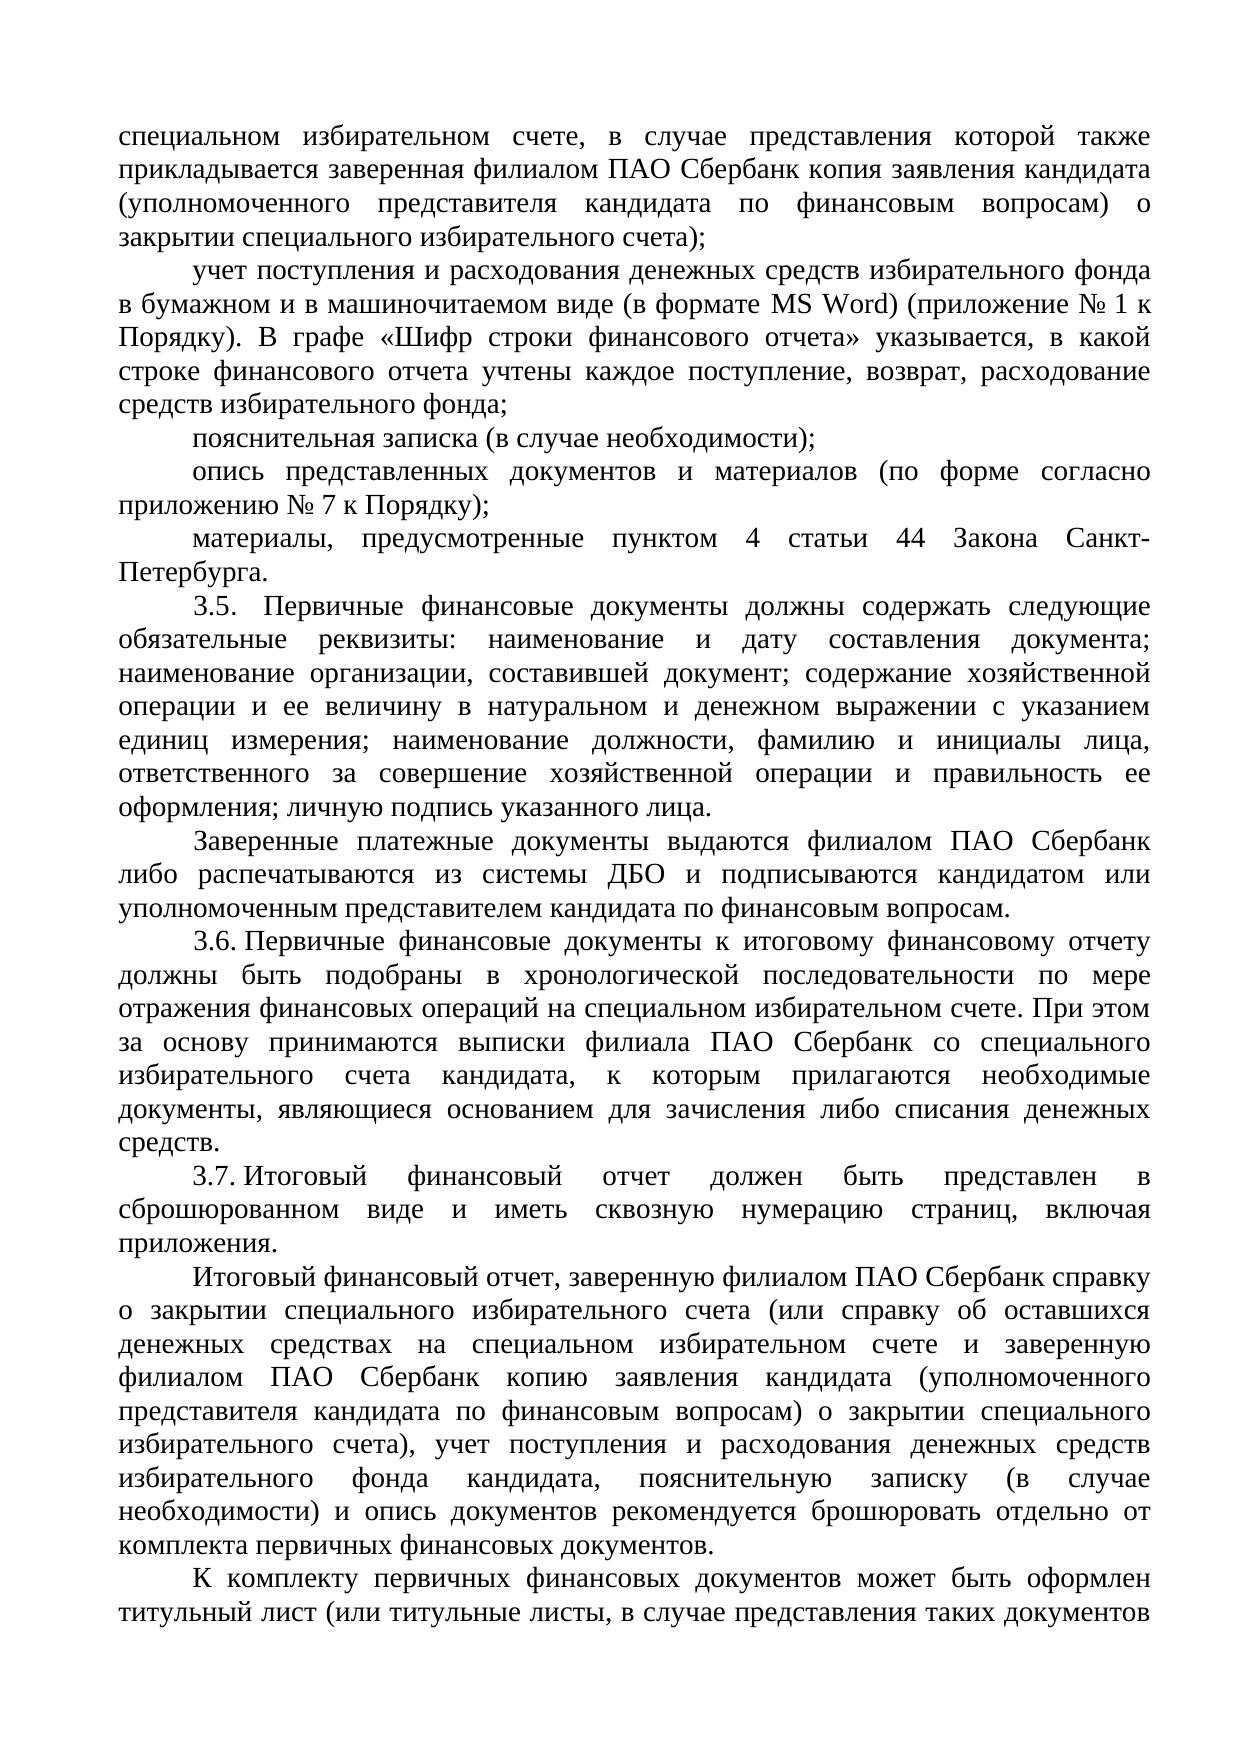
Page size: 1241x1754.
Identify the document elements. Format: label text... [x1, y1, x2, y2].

text 3.5. Первичные финансовые документы должны содержать следующие обязательные реквизиты: наименование и дату составления документа; наименование организации, составившей документ; содержание хозяйственной операции и ее величину в натуральном и денежном выражении с указанием единиц измерения; наименование должности, фамилию и инициалы лица, ответственного за совершение хозяйственной операции и правильность ее оформления; личную подпись указанного лица. [118, 588, 1152, 823]
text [118, 118, 1152, 252]
text опись представленных документов и материалов (по форме согласно приложению № 7 к Порядку); [118, 453, 1152, 521]
text материалы, предусмотренные пунктом 4 статьи 44 Закона Санкт-Петербурга. [118, 521, 1152, 588]
text учет поступления и расходования денежных средств избирательного фонда в бумажном и в машиночитаемом виде (в формате MS Word) (приложение № 1 к Порядку). В графе «Шифр строки финансового отчета» указывается, в какой строке финансового отчета учтены каждое поступление, возврат, расходование средств избирательного фонда; [118, 252, 1152, 420]
text 3.6. Первичные финансовые документы к итоговому финансовому отчету должны быть подобраны в хронологической последовательности по мере отражения финансовых операций на специальном избирательном счете. При этом за основу принимаются выписки филиала ПАО Сбербанк со специального избирательного счета кандидата, к которым прилагаются необходимые документы, являющиеся основанием для зачисления либо списания денежных средств. [118, 923, 1152, 1158]
text Заверенные платежные документы выдаются филиалом ПАО Сбербанк либо распечатываются из системы ДБО и подписываются кандидатом или уполномоченным представителем кандидата по финансовым вопросам. [118, 823, 1152, 923]
text пояснительная записка (в случае необходимости); [118, 420, 1152, 453]
text Итоговый финансовый отчет, заверенную филиалом ПАО Сбербанк справку о закрытии специального избирательного счета (или справку об оставшихся денежных средствах на специальном избирательном счете и заверенную филиалом ПАО Сбербанк копию заявления кандидата (уполномоченного представителя кандидата по финансовым вопросам) о закрытии специального избирательного счета), учет поступления и расходования денежных средств избирательного фонда кандидата, пояснительную записку (в случае необходимости) и опись документов рекомендуется брошюровать отдельно от комплекта первичных финансовых документов. [118, 1259, 1152, 1561]
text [118, 1561, 1152, 1628]
text 3.7. Итоговый финансовый отчет должен быть представлен в сброшюрованном виде и иметь сквозную нумерацию страниц, включая приложения. [118, 1158, 1152, 1259]
